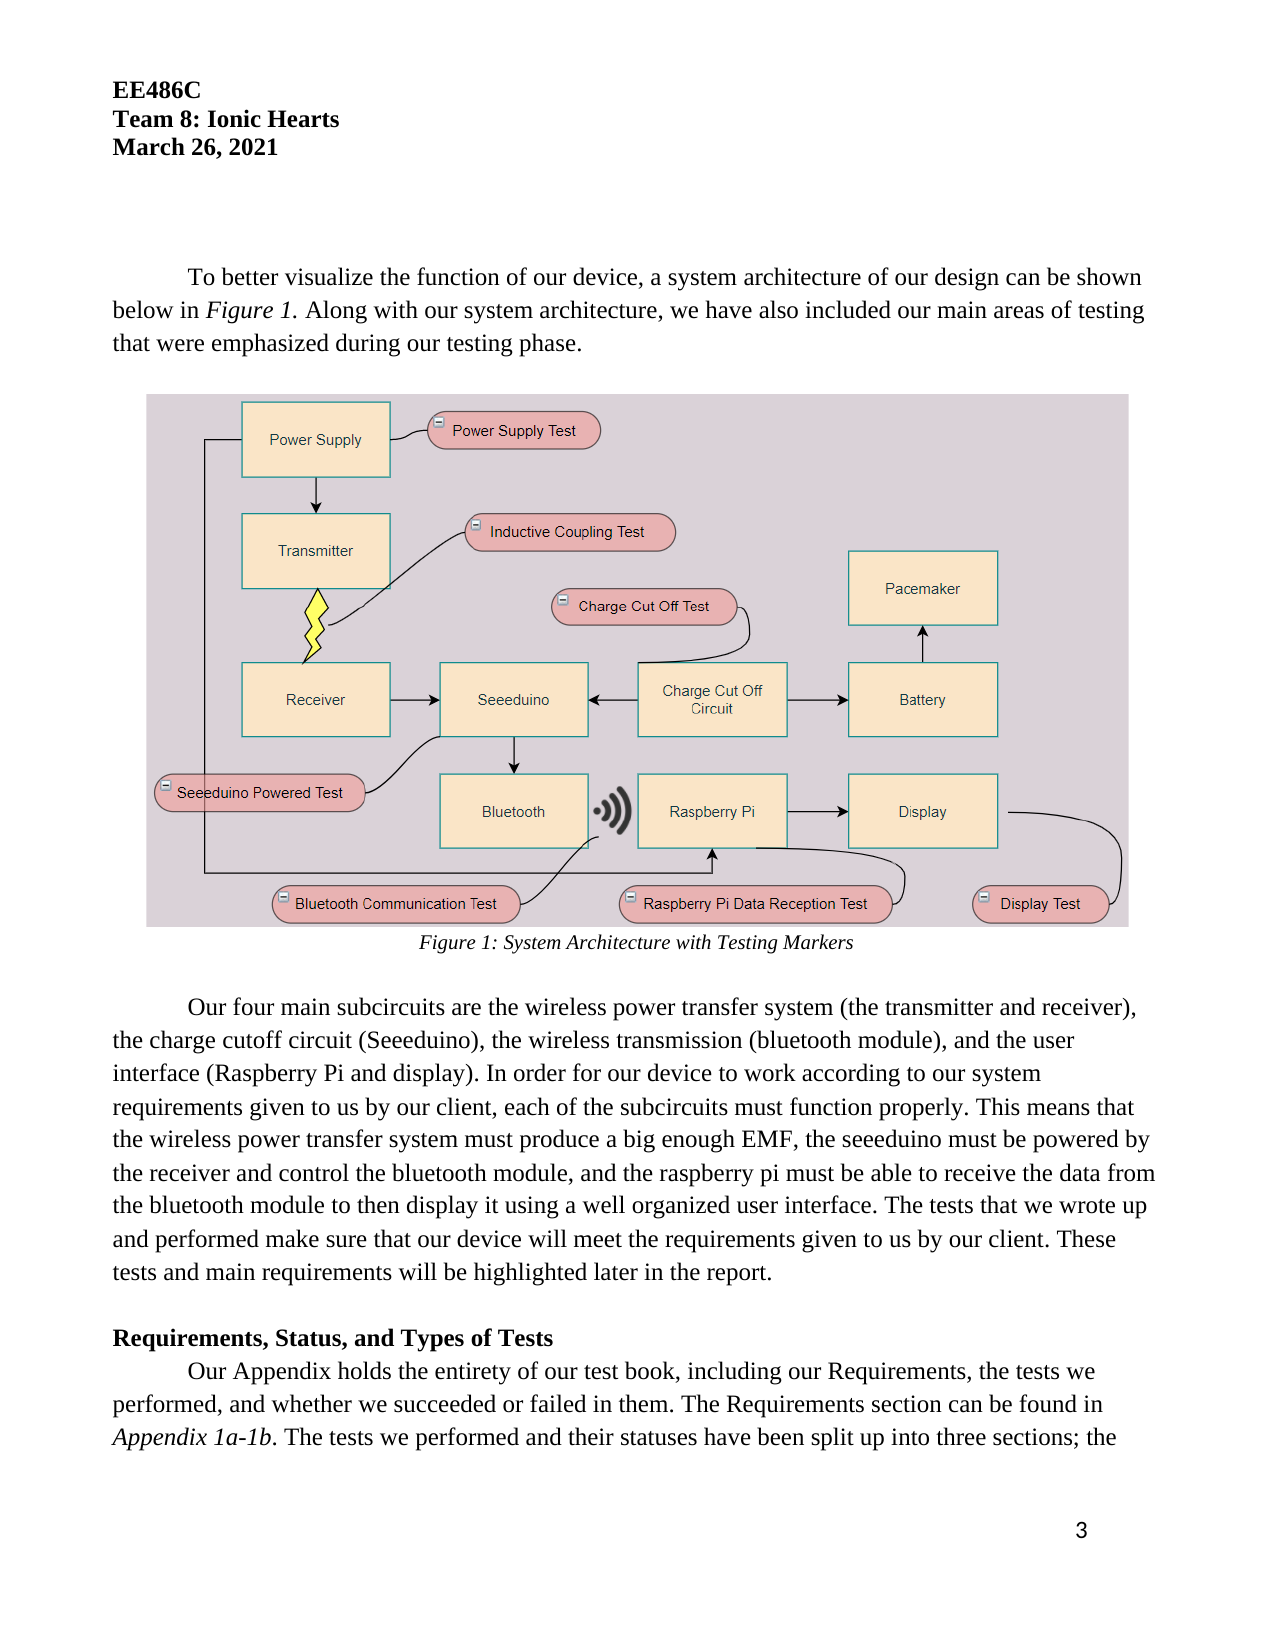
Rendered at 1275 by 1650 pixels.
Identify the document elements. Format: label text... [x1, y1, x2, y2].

text Requirements, Status, and Types of Tests [112, 1323, 1162, 1351]
text To better visualize the function of our device, a system architecture of our design can be shown below in Figure 1. Along with our system architecture, we have also included our main areas of testing that were emphasized during our testing phase. [112, 262, 1162, 357]
text Our four main subcircuits are the wireless power transfer system (the transmitter and receiver), the charge cutoff circuit (Seeeduino), the wireless transmission (bluetooth module), and the user interface (Raspberry Pi and display). In order for our device to work according to our system requirements given to us by our client, each of the subcircuits must function properly. This means that the wireless power transfer system must produce a big enough EMF, the seeeduino must be powered by the receiver and control the bluetooth module, and the raspberry pi must be able to receive the data from the bluetooth module to then display it using a well organized user interface. The tests that we wrote up and performed make sure that our device will meet the requirements given to us by our client. These tests and main requirements will be highlighted later in the report. [112, 992, 1162, 1285]
picture [146, 394, 1129, 927]
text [112, 1356, 1162, 1451]
